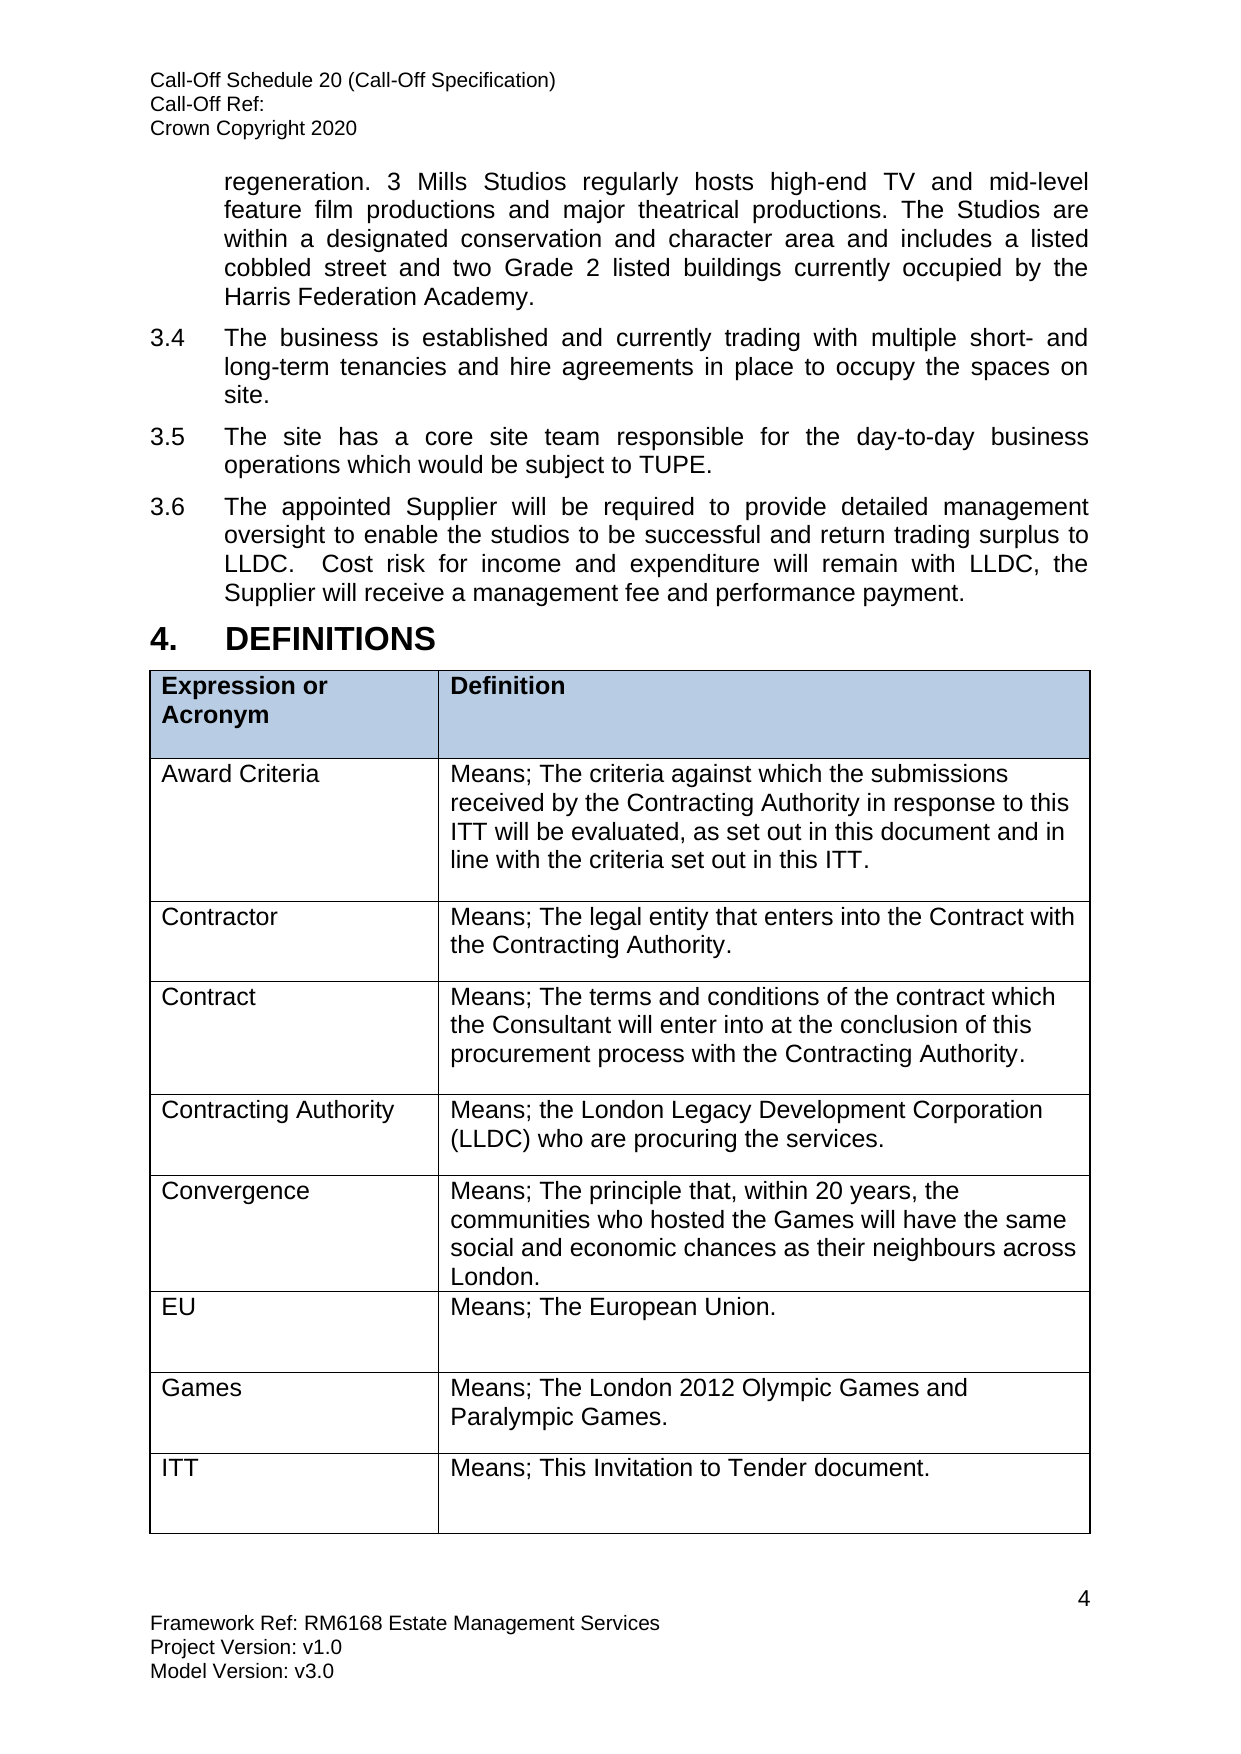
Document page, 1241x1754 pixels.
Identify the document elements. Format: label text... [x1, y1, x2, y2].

table_cell Means; The legal entity that enters into the Contract with the Contracting Authority. [439, 902, 1089, 981]
table_cell Means; The terms and conditions of the contract which the Consultant will enter into at the conclusion of this procurement process with the Contracting Authority. [439, 982, 1089, 1094]
table_cell Means; The principle that, within 20 years, the communities who hosted the Games will have the same social and economic chances as their neighbours across London. [439, 1176, 1089, 1291]
subtitle definitions [150, 619, 1090, 657]
table_cell Contracting Authority [151, 1095, 438, 1175]
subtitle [150, 166, 1090, 310]
table_cell ITT [151, 1454, 438, 1533]
table_cell Contractor [151, 902, 438, 981]
table_header Definition [439, 671, 1089, 758]
table_header Expression or Acronym [151, 671, 438, 758]
table_cell Means; The London 2012 Olympic Games and Paralympic Games. [439, 1373, 1089, 1452]
table_cell Means; The criteria against which the submissions received by the Contracting Authority in response to this ITT will be evaluated, as set out in this document and in line with the criteria set out in this ITT. [439, 759, 1089, 901]
subtitle The business is established and currently trading with multiple short- and long-term tenancies and hire agreements in place to occupy the spaces on site. [150, 323, 1090, 409]
table_cell Contract [151, 982, 438, 1094]
table_cell Means; the London Legacy Development Corporation (LLDC) who are procuring the services. [439, 1095, 1089, 1175]
table_cell Means; The European Union. [439, 1292, 1089, 1372]
table_cell EU [151, 1292, 438, 1372]
subtitle The appointed Supplier will be required to provide detailed management oversight to enable the studios to be successful and return trading surplus to LLDC. Cost risk for income and expenditure will remain with LLDC, the Supplier will receive a management fee and performance payment. [150, 491, 1090, 606]
table_cell Games [151, 1373, 438, 1452]
subtitle The site has a core site team responsible for the day-to-day business operations which would be subject to TUPE. [150, 421, 1090, 479]
table_cell Convergence [151, 1176, 438, 1291]
table_cell Award Criteria [151, 759, 438, 901]
table_cell Means; This Invitation to Tender document. [439, 1454, 1089, 1533]
